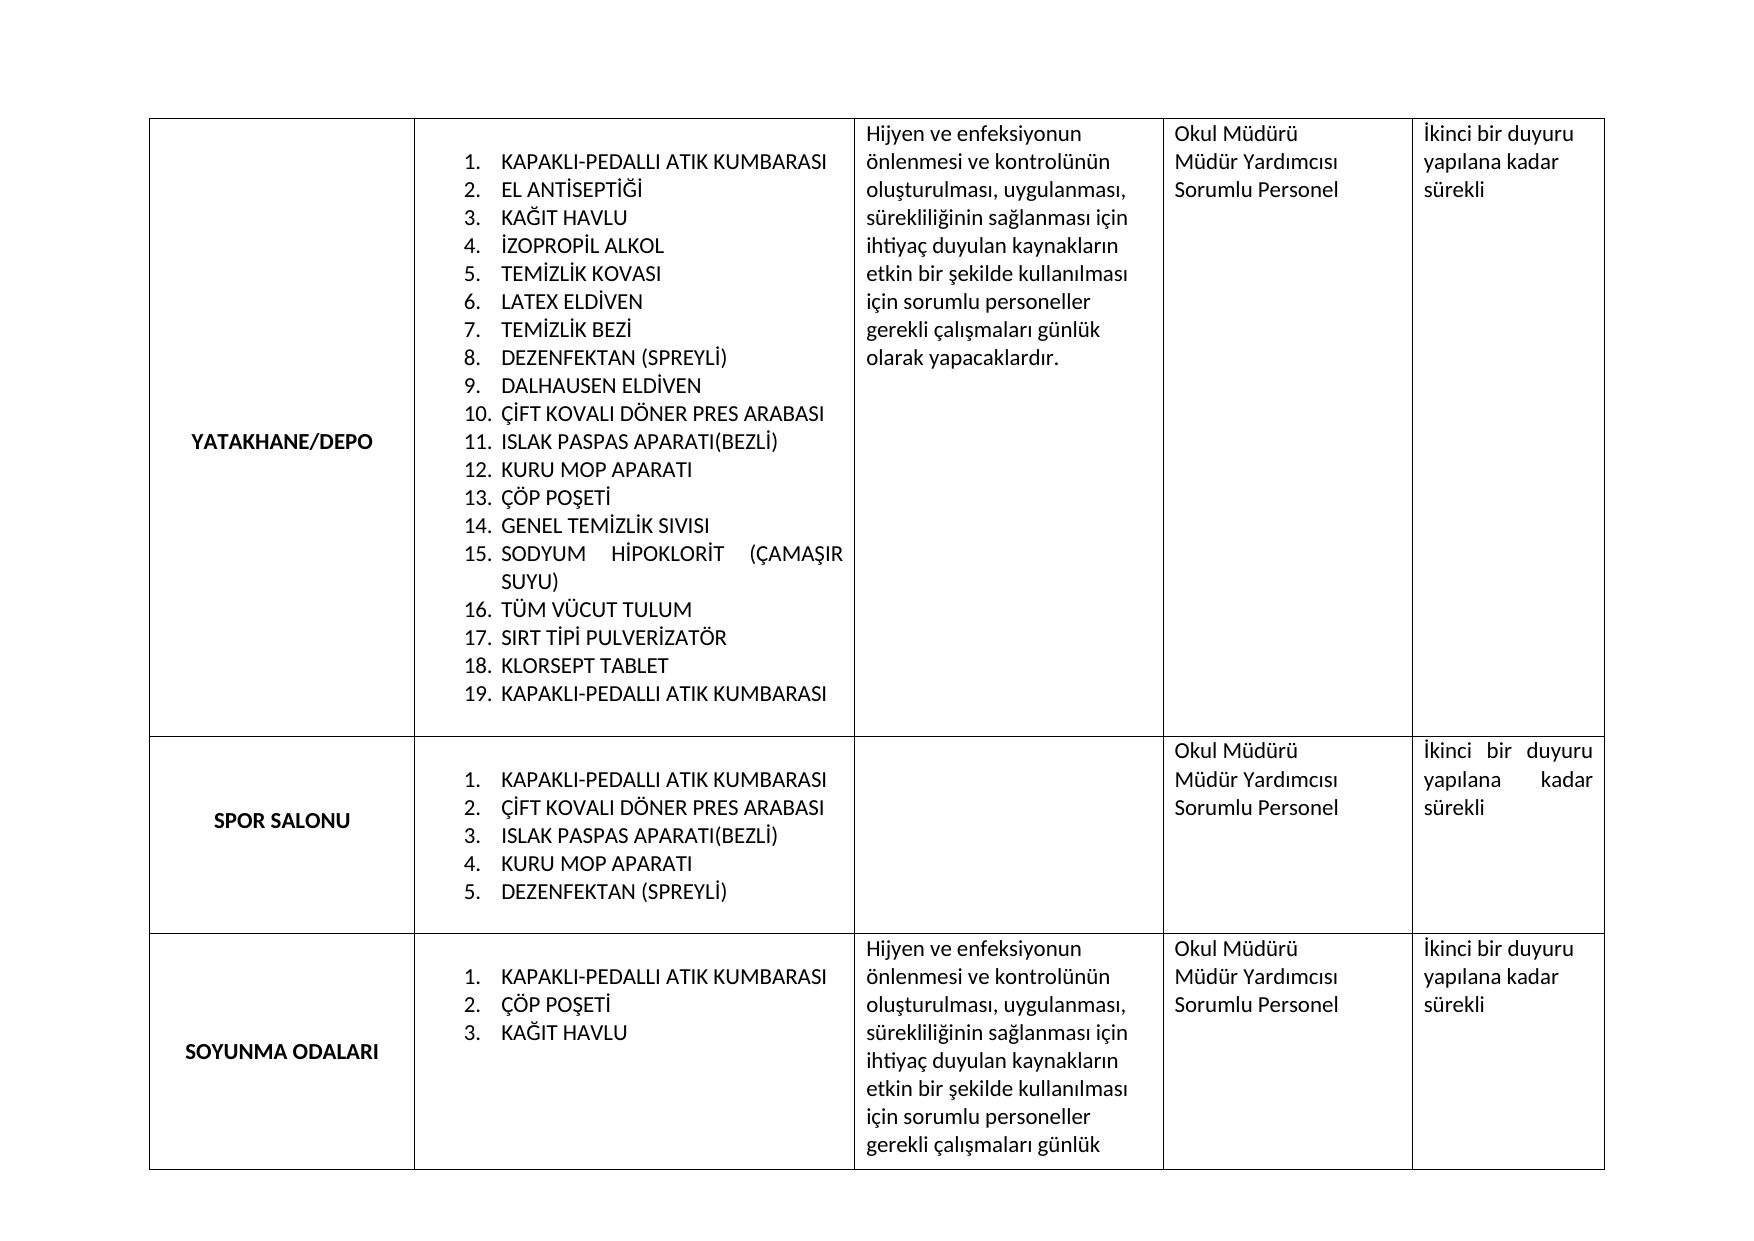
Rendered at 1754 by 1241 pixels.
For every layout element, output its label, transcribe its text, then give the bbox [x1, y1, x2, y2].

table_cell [1413, 934, 1604, 1169]
table_cell YATAKHANE/DEPO [150, 119, 414, 736]
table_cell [1164, 934, 1412, 1169]
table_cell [1164, 119, 1412, 736]
table_cell [855, 737, 1163, 933]
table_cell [1413, 119, 1604, 736]
table_cell KAPAKLI-PEDALLI ATIK KUMBARASI EL ANTİSEPTİĞİ KAĞIT HAVLU İZOPROPİL ALKOL TEMİZLİK KOVASI LATEX ELDİVEN TEMİZLİK BEZİ DEZENFEKTAN (SPREYLİ) DALHAUSEN ELDİVEN ÇİFT KOVALI DÖNER PRES ARABASI ISLAK PASPAS APARATI(BEZLİ) KURU MOP APARATI ÇÖP POŞETİ GENEL TEMİZLİK SIVISI SODYUM HİPOKLORİT (ÇAMAŞIR SUYU) TÜM VÜCUT TULUM SIRT TİPİ PULVERİZATÖR KLORSEPT TABLET KAPAKLI-PEDALLI ATIK KUMBARASI [415, 119, 854, 736]
table_cell SPOR SALONU [150, 737, 414, 933]
table_cell İkinci bir duyuru yapılana kadar sürekli [1413, 737, 1604, 933]
table_cell KAPAKLI-PEDALLI ATIK KUMBARASI ÇİFT KOVALI DÖNER PRES ARABASI ISLAK PASPAS APARATI(BEZLİ) KURU MOP APARATI DEZENFEKTAN (SPREYLİ) [415, 737, 854, 933]
table_cell SOYUNMA ODALARI [150, 934, 414, 1169]
table_cell Okul Müdürü Müdür Yardımcısı Sorumlu Personel [1164, 737, 1412, 933]
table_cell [855, 934, 1163, 1169]
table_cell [415, 934, 854, 1169]
